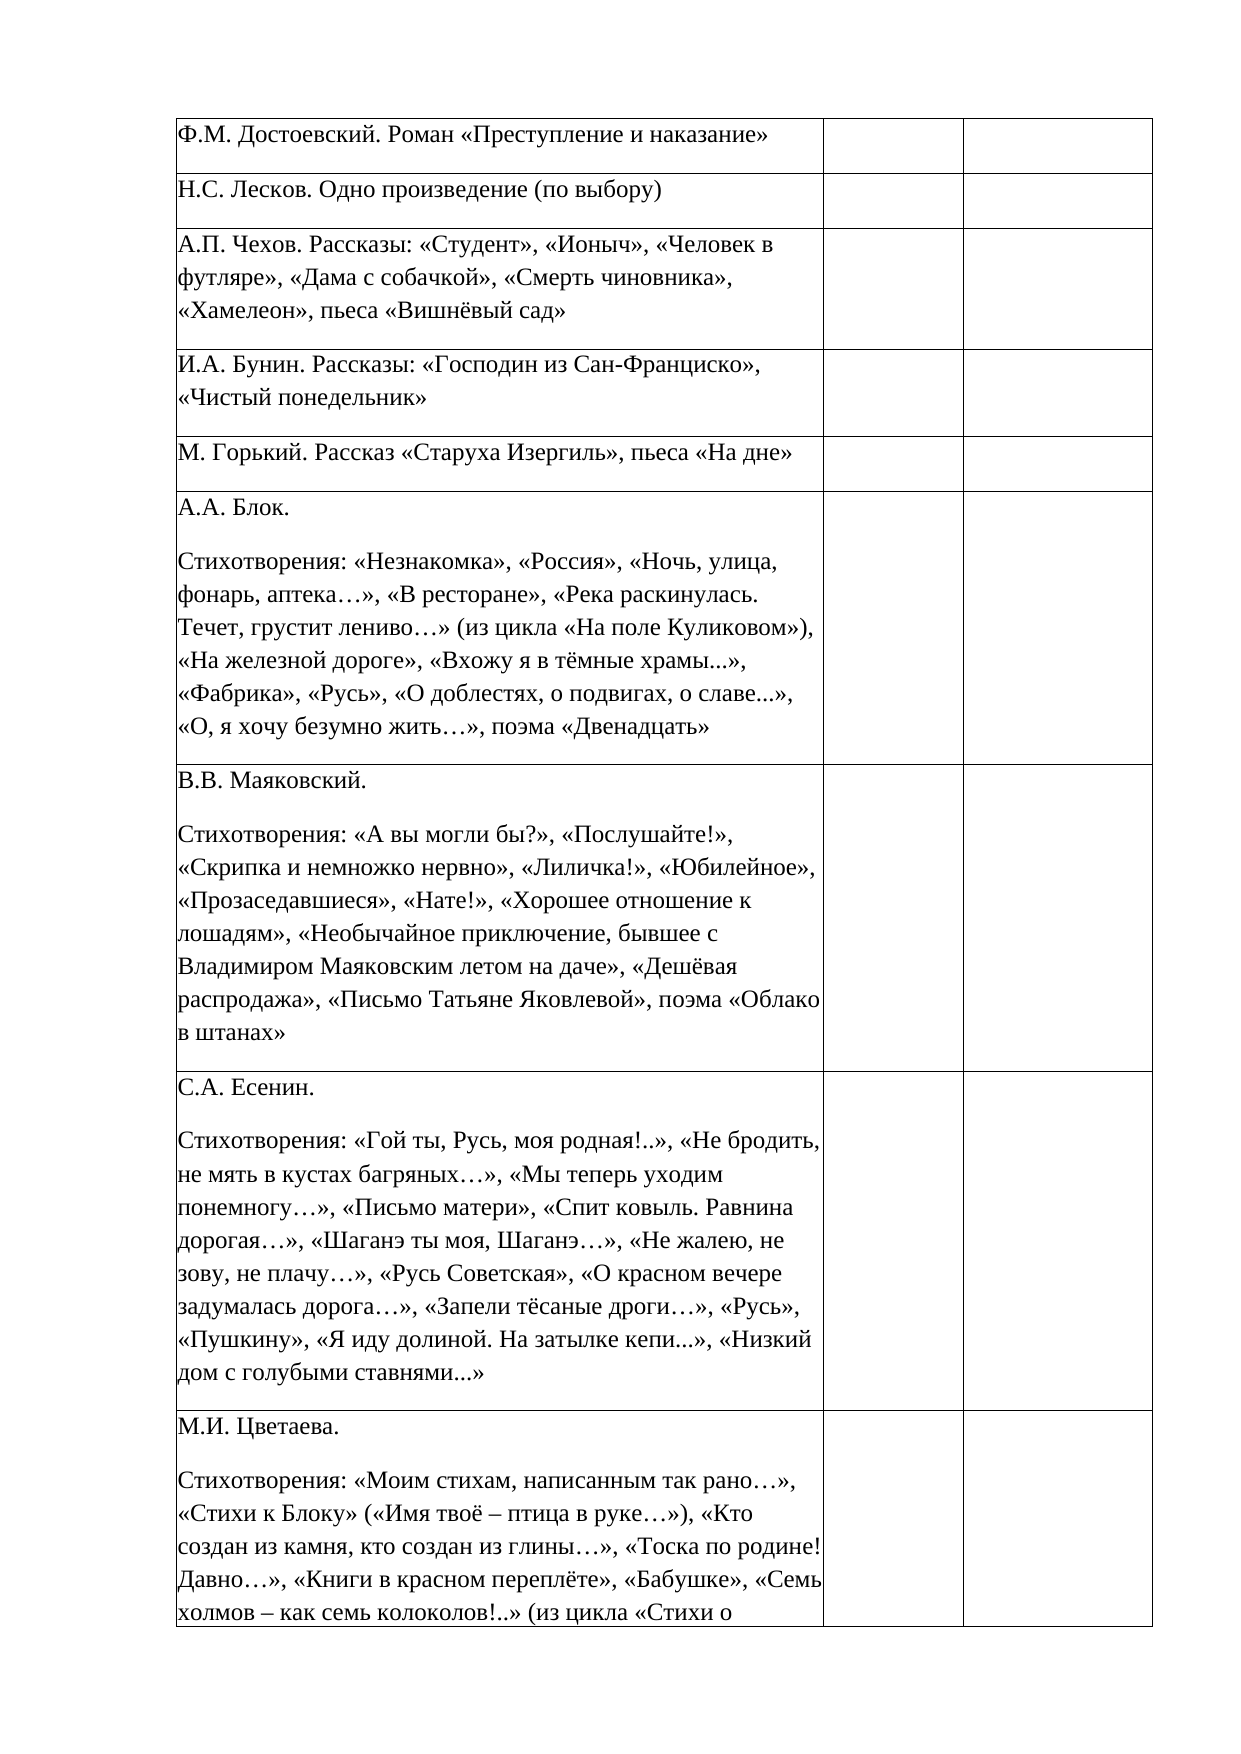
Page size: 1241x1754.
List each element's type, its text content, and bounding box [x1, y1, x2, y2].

table_cell [824, 1072, 963, 1410]
table_cell [824, 437, 963, 491]
table_cell [964, 765, 1152, 1071]
table_cell [824, 765, 963, 1071]
table_cell [964, 350, 1152, 436]
table_cell В.В. Маяковский. Стихотворения: «А вы могли бы?», «Послушайте!», «Скрипка и немножко нервно», «Лиличка!», «Юбилейное», «Прозаседавшиеся», «Нате!», «Хорошее отношение к лошадям», «Необычайное приключение, бывшее с Владимиром Маяковским летом на даче», «Дешёвая распродажа», «Письмо Татьяне Яковлевой», поэма «Облако в штанах» [177, 765, 823, 1071]
table_cell И.А. Бунин. Рассказы: «Господин из Сан-Франциско», «Чистый понедельник» [177, 350, 823, 436]
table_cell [177, 1411, 823, 1626]
table_cell С.А. Есенин. Стихотворения: «Гой ты, Русь, моя родная!..», «Не бродить, не мять в кустах багряных…», «Мы теперь уходим понемногу…», «Письмо матери», «Спит ковыль. Равнина дорогая…», «Шаганэ ты моя, Шаганэ…», «Не жалею, не зову, не плачу…», «Русь Советская», «О красном вечере задумалась дорога…», «Запели тёсаные дроги…», «Русь», «Пушкину», «Я иду долиной. На затылке кепи...», «Низкий дом с голубыми ставнями...» [177, 1072, 823, 1410]
table_cell [824, 492, 963, 764]
table_cell [964, 174, 1152, 228]
table_cell [964, 492, 1152, 764]
table_cell [964, 119, 1152, 173]
table_cell А.А. Блок. Стихотворения: «Незнакомка», «Россия», «Ночь, улица, фонарь, аптека…», «В ресторане», «Река раскинулась. Течет, грустит лениво…» (из цикла «На поле Куликовом»), «На железной дороге», «Вхожу я в тёмные храмы...», «Фабрика», «Русь», «О доблестях, о подвигах, о славе...», «О, я хочу безумно жить…», поэма «Двенадцать» [177, 492, 823, 764]
table_cell А.П. Чехов. Рассказы: «Студент», «Ионыч», «Человек в футляре», «Дама с собачкой», «Смерть чиновника», «Хамелеон», пьеса «Вишнёвый сад» [177, 229, 823, 348]
table_cell [824, 1411, 963, 1626]
table_cell [824, 174, 963, 228]
table_cell [824, 350, 963, 436]
table_cell [964, 229, 1152, 348]
table_cell [964, 437, 1152, 491]
table_cell [964, 1411, 1152, 1626]
table_cell М. Горький. Рассказ «Старуха Изергиль», пьеса «На дне» [177, 437, 823, 491]
table_cell Н.С. Лесков. Одно произведение (по выбору) [177, 174, 823, 228]
table_cell [824, 229, 963, 348]
table_cell [824, 119, 963, 173]
table_cell Ф.М. Достоевский. Роман «Преступление и наказание» [177, 119, 823, 173]
table_cell [964, 1072, 1152, 1410]
